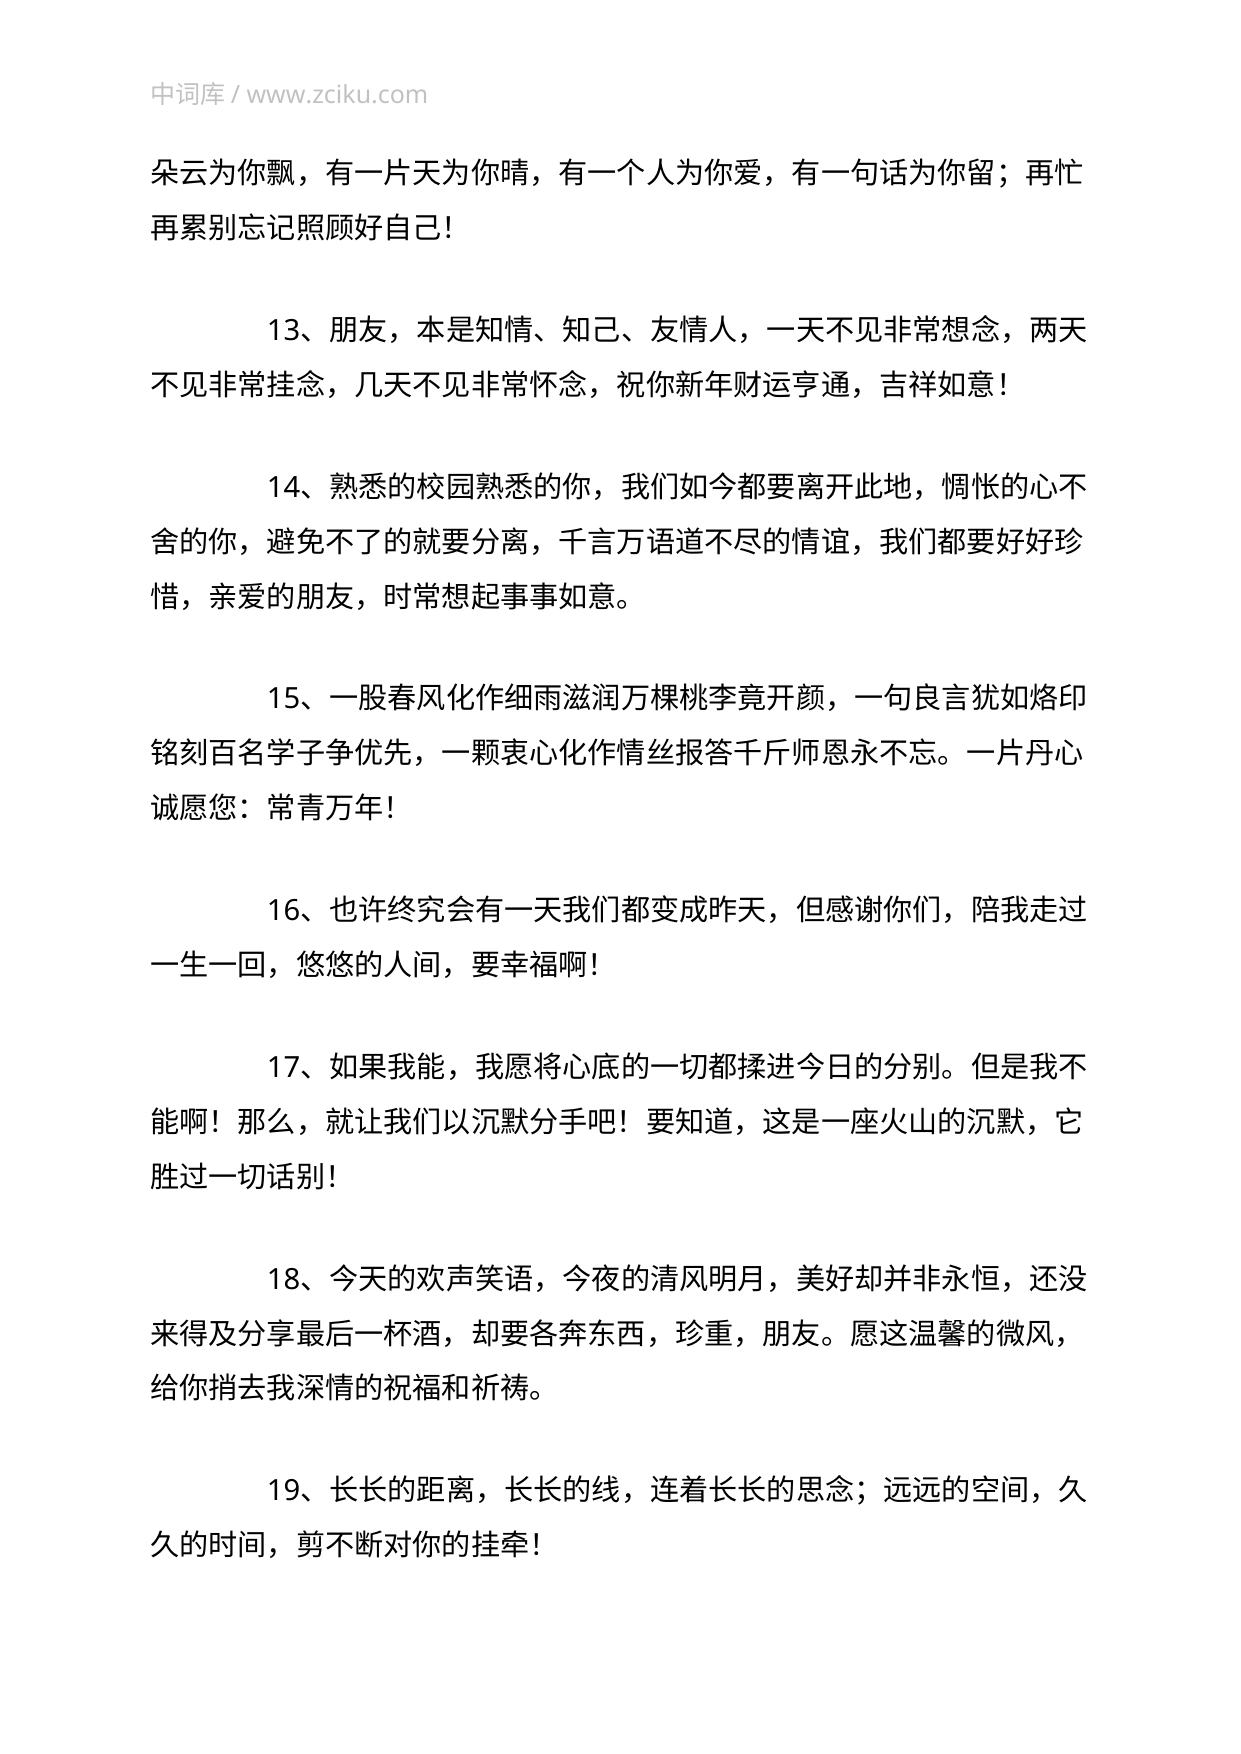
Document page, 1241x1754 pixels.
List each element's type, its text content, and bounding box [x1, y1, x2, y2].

text 15、一股春风化作细雨滋润万棵桃李竟开颜，一句良言犹如烙印铭刻百名学子争优先，一颗衷心化作情丝报答千斤师恩永不忘。一片丹心诚愿您：常青万年！ [150, 675, 1090, 827]
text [150, 150, 1090, 247]
text 17、如果我能，我愿将心底的一切都揉进今日的分别。但是我不能啊！那么，就让我们以沉默分手吧！要知道，这是一座火山的沉默，它胜过一切话别！ [150, 1043, 1090, 1196]
text 16、也许终究会有一天我们都变成昨天，但感谢你们，陪我走过一生一回，悠悠的人间，要幸福啊！ [150, 887, 1090, 984]
text 18、今天的欢声笑语，今夜的清风明月，美好却并非永恒，还没来得及分享最后一杯酒，却要各奔东西，珍重，朋友。愿这温馨的微风，给你捎去我深情的祝福和祈祷。 [150, 1255, 1090, 1407]
text 14、熟悉的校园熟悉的你，我们如今都要离开此地，惆怅的心不舍的你，避免不了的就要分离，千言万语道不尽的情谊，我们都要好好珍惜，亲爱的朋友，时常想起事事如意。 [150, 463, 1090, 616]
text 13、朋友，本是知情、知己、友情人，一天不见非常想念，两天不见非常挂念，几天不见非常怀念，祝你新年财运亨通，吉祥如意！ [150, 307, 1090, 404]
text 19、长长的距离，长长的线，连着长长的思念；远远的空间，久久的时间，剪不断对你的挂牵！ [150, 1467, 1090, 1564]
